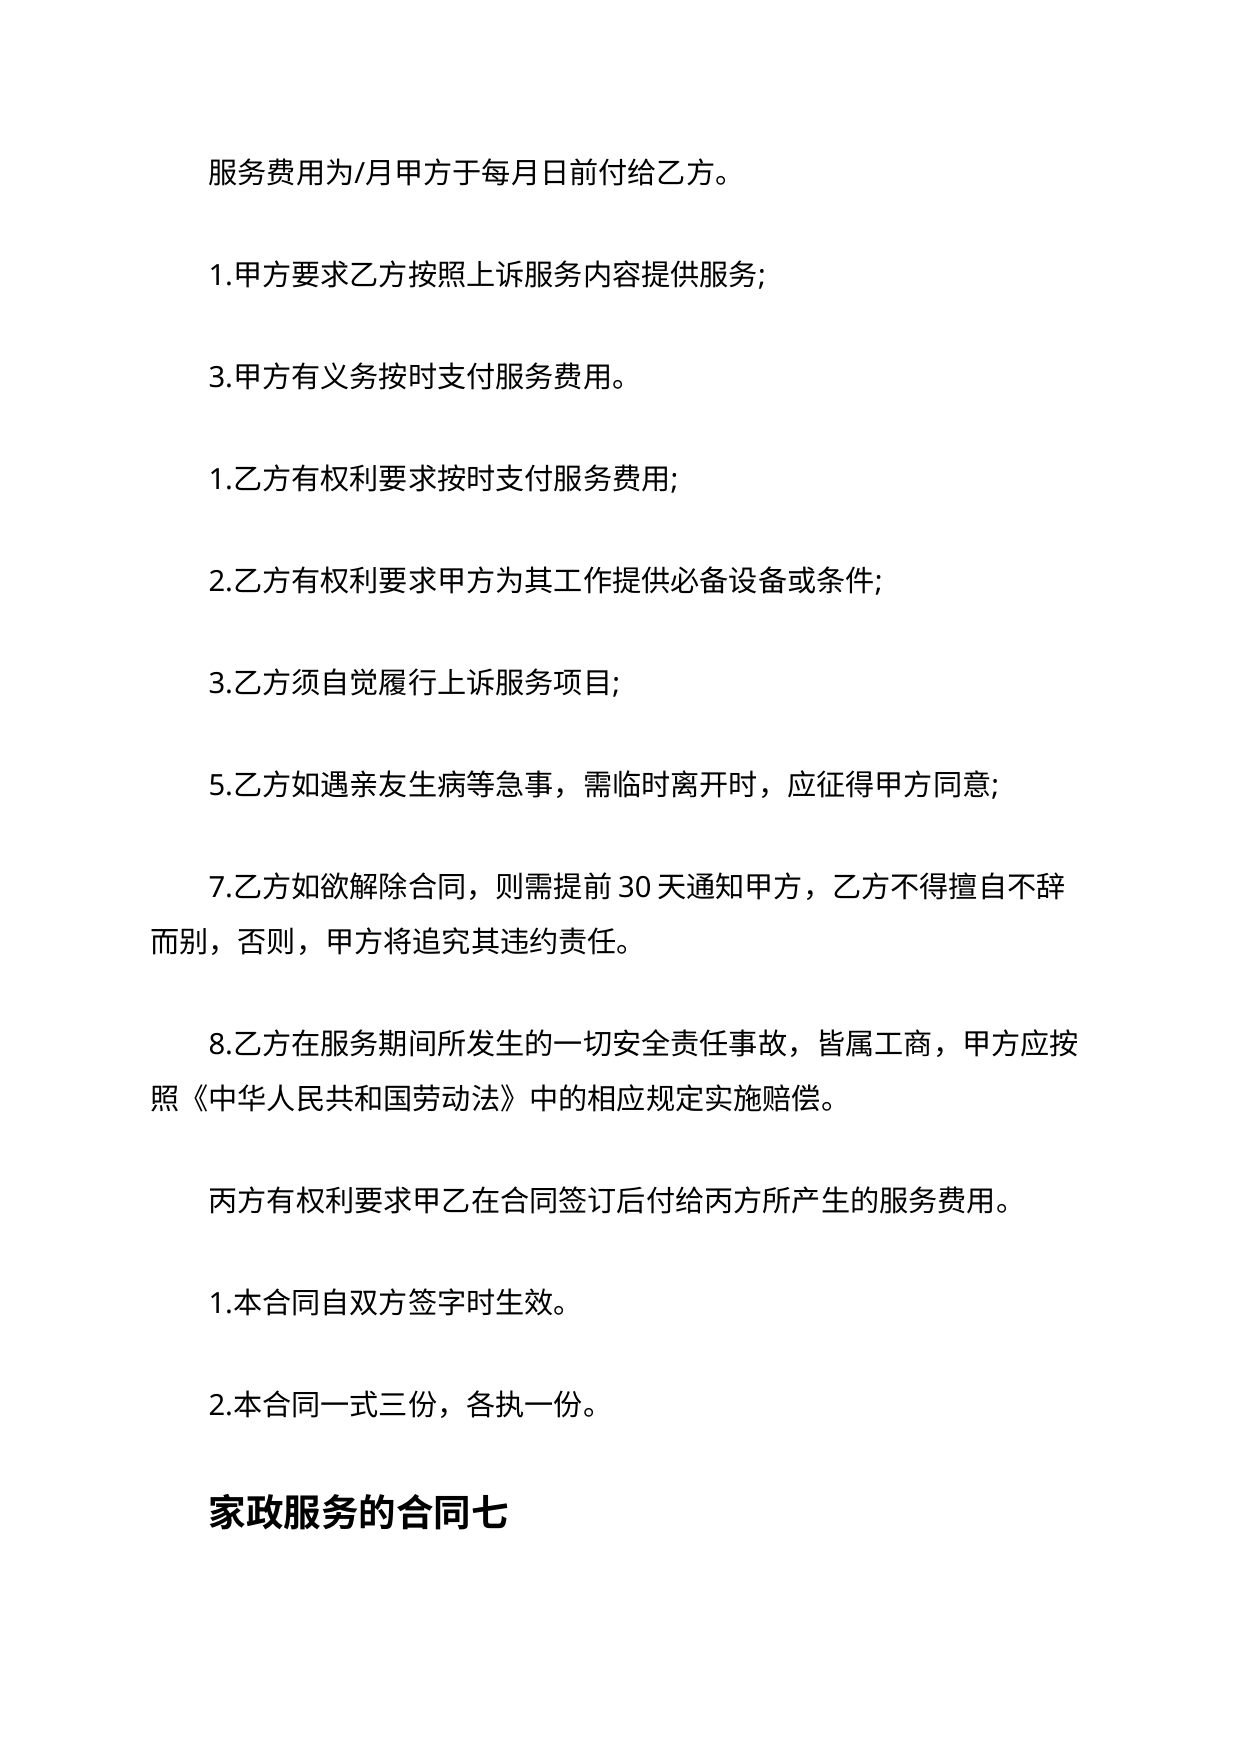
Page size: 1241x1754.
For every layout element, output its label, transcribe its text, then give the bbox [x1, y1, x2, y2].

text 服务费用为/月甲方于每月日前付给乙方。 [150, 150, 1090, 192]
text 5.乙方如遇亲友生病等急事，需临时离开时，应征得甲方同意; [150, 762, 1090, 804]
text 8.乙方在服务期间所发生的一切安全责任事故，皆属工商，甲方应按照《中华人民共和国劳动法》中的相应规定实施赔偿。 [150, 1021, 1090, 1118]
text 2.本合同一式三份，各执一份。 [150, 1381, 1090, 1423]
text 丙方有权利要求甲乙在合同签订后付给丙方所产生的服务费用。 [150, 1177, 1090, 1220]
text 1.甲方要求乙方按照上诉服务内容提供服务; [150, 252, 1090, 294]
text 家政服务的合同七 [150, 1483, 1090, 1537]
text 7.乙方如欲解除合同，则需提前30天通知甲方，乙方不得擅自不辞而别，否则，甲方将追究其违约责任。 [150, 864, 1090, 961]
text 2.乙方有权利要求甲方为其工作提供必备设备或条件; [150, 558, 1090, 600]
text 1.乙方有权利要求按时支付服务费用; [150, 456, 1090, 498]
text 3.甲方有义务按时支付服务费用。 [150, 354, 1090, 396]
text 3.乙方须自觉履行上诉服务项目; [150, 660, 1090, 702]
text 1.本合同自双方签字时生效。 [150, 1279, 1090, 1322]
